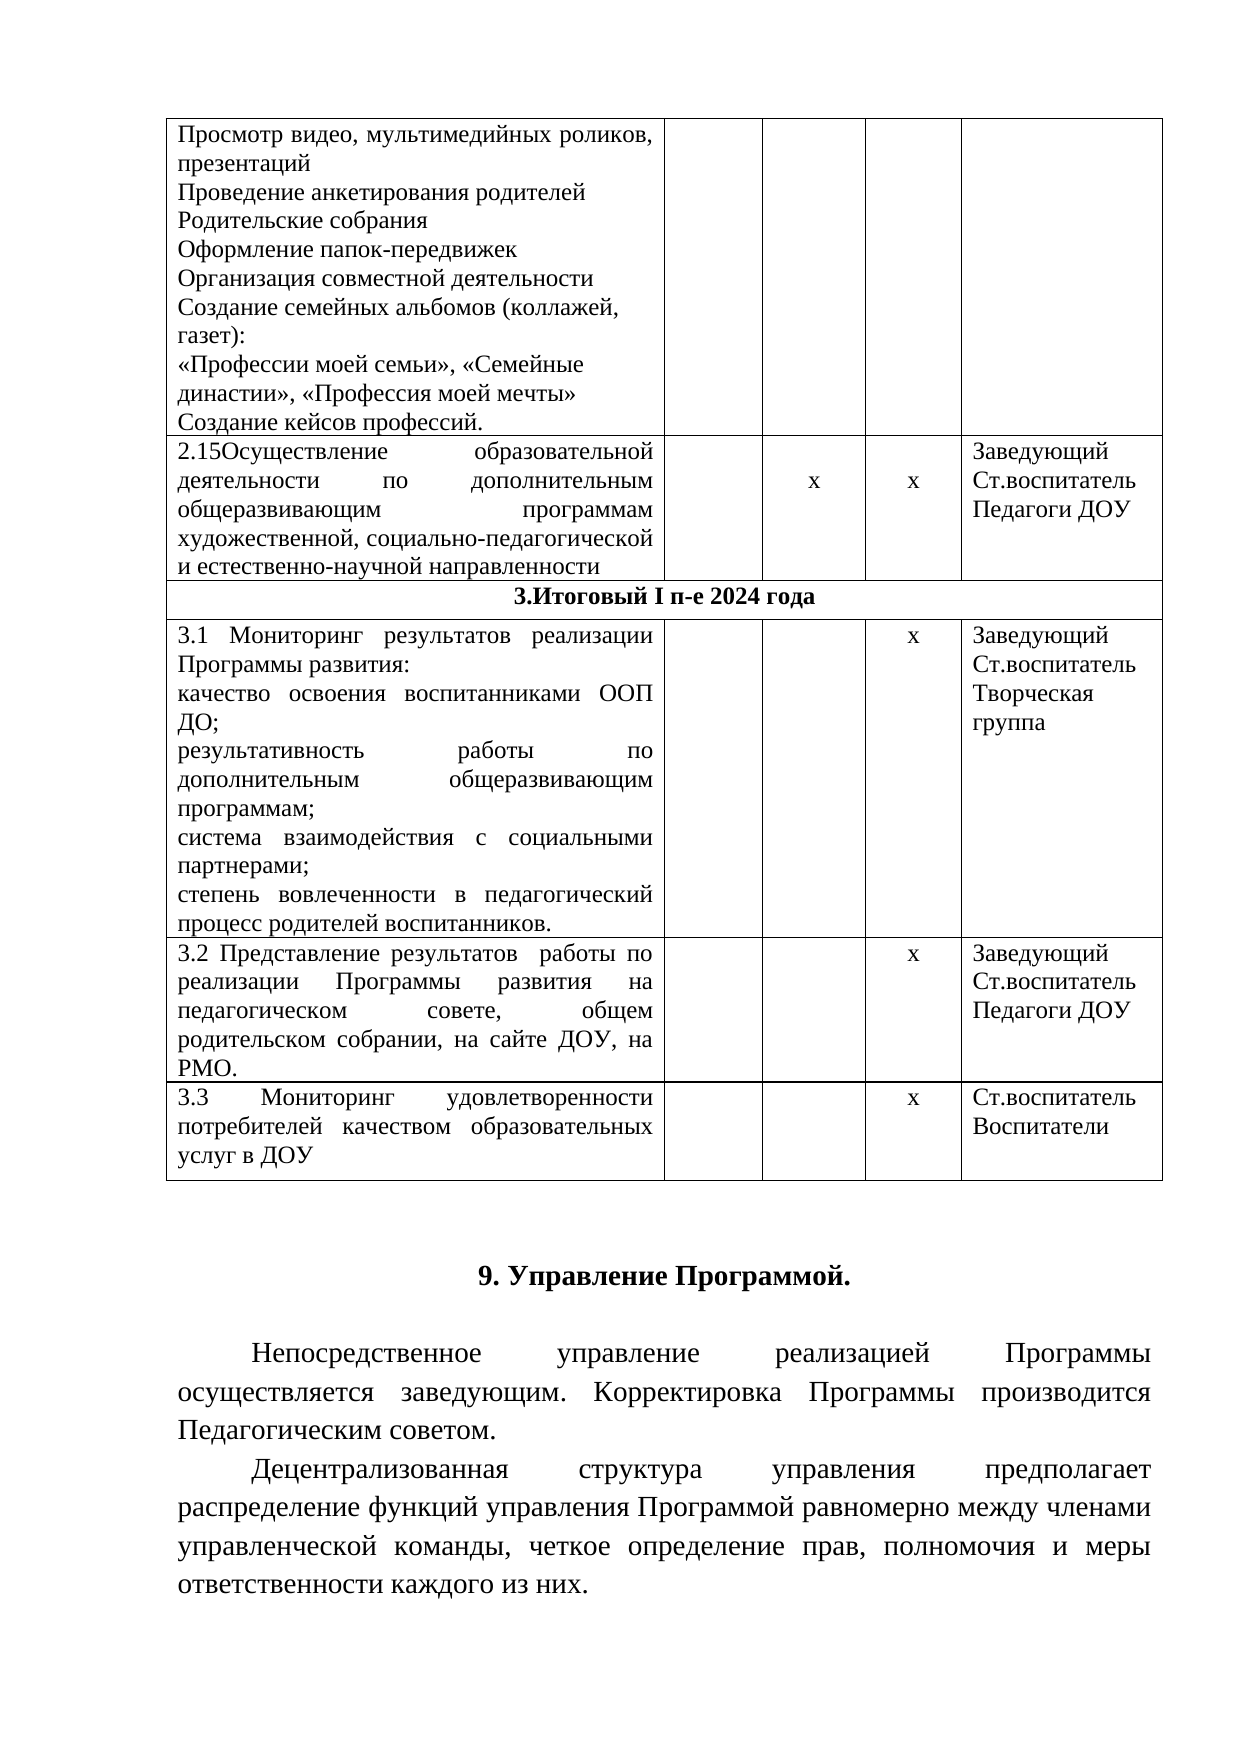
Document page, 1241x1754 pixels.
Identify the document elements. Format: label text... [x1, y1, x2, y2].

table_cell [763, 938, 865, 1081]
table_cell 3.2 Представление результатов работы по реализации Программы развития на педагогическом совете, общем родительском собрании, на сайте ДОУ, на РМО. [167, 938, 664, 1081]
table_cell [665, 1083, 762, 1180]
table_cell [962, 119, 1162, 435]
text Непосредственное управление реализацией Программы осуществляется заведующим. Корректировка Программы производится Педагогическим советом. [177, 1335, 1152, 1446]
table_cell х [866, 436, 961, 580]
table_cell х [866, 938, 961, 1081]
table_cell 2.15Осуществление образовательной деятельности по дополнительным общеразвивающим программам художественной, социально-педагогической и естественно-научной направленности [167, 436, 664, 580]
table_cell Ст.воспитатель Воспитатели [962, 1083, 1162, 1180]
table_cell 3.3 Мониторинг удовлетворенности потребителей качеством образовательных услуг в ДОУ [167, 1083, 664, 1180]
table_cell Заведующий Ст.воспитатель Творческая группа [962, 620, 1162, 937]
table_cell [665, 119, 762, 435]
table_cell [665, 938, 762, 1081]
table_cell Заведующий Ст.воспитатель Педагоги ДОУ [962, 938, 1162, 1081]
table_cell Заведующий Ст.воспитатель Педагоги ДОУ [962, 436, 1162, 580]
table_cell [665, 436, 762, 580]
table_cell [167, 119, 664, 435]
table_cell [763, 1083, 865, 1180]
table_cell [763, 620, 865, 937]
text Децентрализованная структура управления предполагает распределение функций управления Программой равномерно между членами управленческой команды, четкое определение прав, полномочия и меры ответственности каждого из них. [177, 1451, 1152, 1600]
table_cell х [866, 119, 961, 435]
table_cell х [763, 436, 865, 580]
table_cell 3.Итоговый I п-е 2024 года [167, 581, 1162, 619]
table_cell 3.1 Мониторинг результатов реализации Программы развития: качество освоения воспитанниками ООП ДО; результативность работы по дополнительным общеразвивающим программам; система взаимодействия с социальными партнерами; степень вовлеченности в педагогический процесс родителей воспитанников. [167, 620, 664, 937]
table_cell х [866, 620, 961, 937]
table_cell х [763, 119, 865, 435]
table_cell [665, 620, 762, 937]
text 9. Управление Программой. [177, 1258, 1152, 1292]
table_cell х [866, 1083, 961, 1180]
